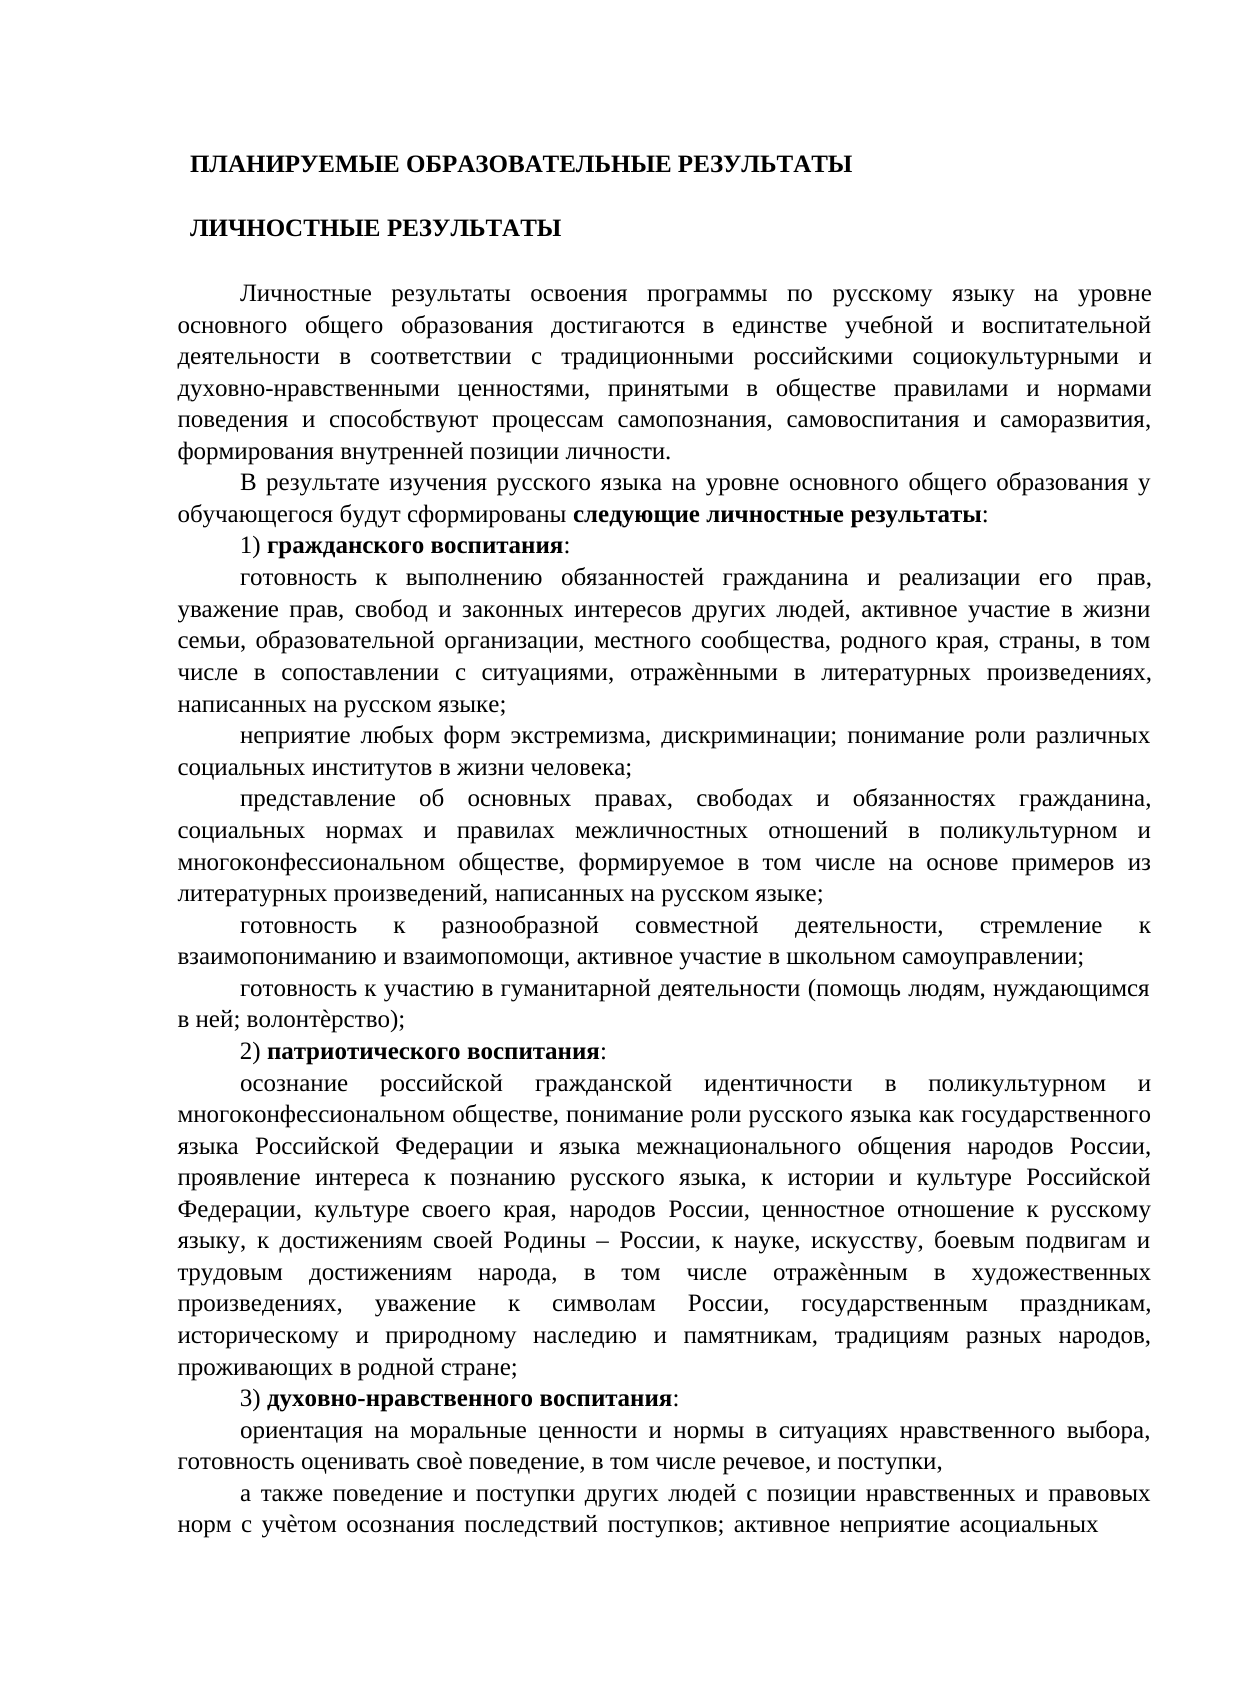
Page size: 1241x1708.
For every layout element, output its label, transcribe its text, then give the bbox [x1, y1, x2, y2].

list патриотического воспитания: [239, 1036, 1163, 1065]
text ПЛАНИРУЕМЫЕ ОБРАЗОВАТЕЛЬНЫЕ РЕЗУЛЬТАТЫ ЛИЧНОСТНЫЕ РЕЗУЛЬТАТЫ [190, 149, 854, 241]
list духовно-нравственного воспитания: [239, 1383, 1163, 1412]
text ориентация на моральные ценности и нормы в ситуациях нравственного выбора, готовность оценивать своѐ поведение, в том числе речевое, и поступки, [177, 1415, 1151, 1475]
text Личностные результаты освоения программы по русскому языку на уровне основного общего образования достигаются в единстве учебной и воспитательной деятельности в соответствии с традиционными российскими социокультурными и духовно-нравственными ценностями, принятыми в обществе правилами и нормами поведения и способствуют процессам самопознания, самовоспитания и саморазвития, формирования внутренней позиции личности. [177, 278, 1152, 465]
text В результате изучения русского языка на уровне основного общего образования у обучающегося будут сформированы следующие личностные результаты: [177, 467, 1152, 528]
text неприятие любых форм экстремизма, дискриминации; понимание роли различных социальных институтов в жизни человека; [177, 720, 1151, 781]
text осознание российской гражданской идентичности в поликультурном и многоконфессиональном обществе, понимание роли русского языка как государственного языка Российской Федерации и языка межнационального общения народов России, проявление интереса к познанию русского языка, к истории и культуре Российской Федерации, культуре своего края, народов России, ценностное отношение к русскому языку, к достижениям своей Родины – России, к науке, искусству, боевым подвигам и трудовым достижениям народа, в том числе отражѐнным в художественных произведениях, уважение к символам России, государственным праздникам, историческому и природному наследию и памятникам, традициям разных народов, проживающих в родной стране; [177, 1068, 1152, 1380]
text готовность к выполнению обязанностей гражданина и реализации его прав, уважение прав, свобод и законных интересов других людей, активное участие в жизни семьи, образовательной организации, местного сообщества, родного края, страны, в том числе в сопоставлении с ситуациями, отражѐнными в литературных произведениях, написанных на русском языке; [177, 562, 1152, 717]
text готовность к участию в гуманитарной деятельности (помощь людям, нуждающимся в ней; волонтѐрство); [177, 973, 1151, 1033]
text а также поведение и поступки других людей с позиции нравственных и правовых норм с учѐтом осознания последствий поступков; активное неприятие асоциальных [177, 1478, 1151, 1538]
list гражданского воспитания: [239, 531, 1163, 559]
text представление об основных правах, свободах и обязанностях гражданина, социальных нормах и правилах межличностных отношений в поликультурном и многоконфессиональном обществе, формируемое в том числе на основе примеров из литературных произведений, написанных на русском языке; [177, 783, 1151, 907]
text готовность к разнообразной совместной деятельности, стремление к взаимопониманию и взаимопомощи, активное участие в школьном самоуправлении; [177, 910, 1151, 970]
